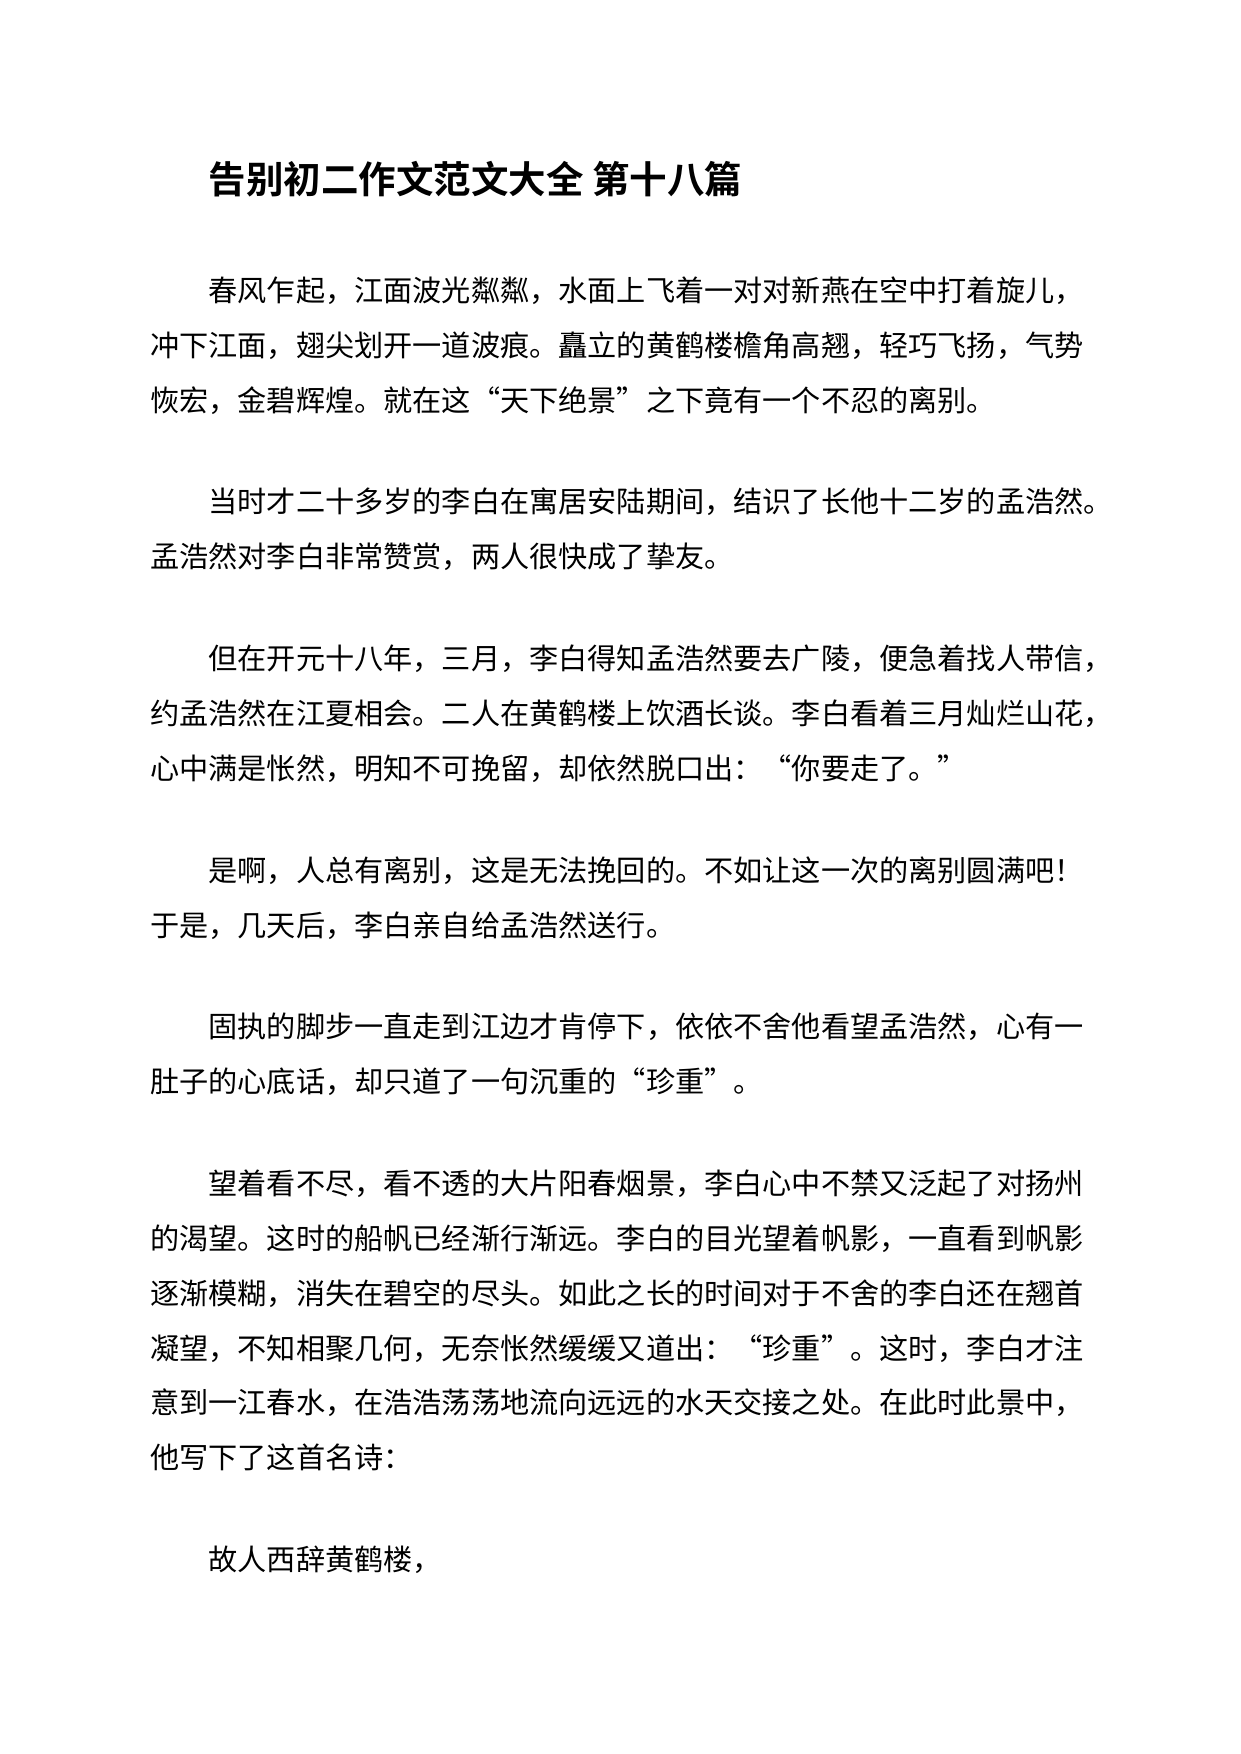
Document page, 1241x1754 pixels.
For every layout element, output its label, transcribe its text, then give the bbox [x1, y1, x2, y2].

text 望着看不尽，看不透的大片阳春烟景，李白心中不禁又泛起了对扬州的渴望。这时的船帆已经渐行渐远。李白的目光望着帆影，一直看到帆影逐渐模糊，消失在碧空的尽头。如此之长的时间对于不舍的李白还在翘首凝望，不知相聚几何，无奈怅然缓缓又道出：“珍重”。这时，李白才注意到一江春水，在浩浩荡荡地流向远远的水天交接之处。在此时此景中，他写下了这首名诗： [150, 1161, 1090, 1477]
text 故人西辞黄鹤楼， [150, 1537, 1090, 1579]
text 但在开元十八年，三月，李白得知孟浩然要去广陵，便急着找人带信，约孟浩然在江夏相会。二人在黄鹤楼上饮酒长谈。李白看着三月灿烂山花，心中满是怅然，明知不可挽留，却依然脱口出：“你要走了。” [150, 636, 1090, 788]
text 告别初二作文范文大全 第十八篇 [150, 150, 1090, 204]
text 春风乍起，江面波光粼粼，水面上飞着一对对新燕在空中打着旋儿，冲下江面，翅尖划开一道波痕。矗立的黄鹤楼檐角高翘，轻巧飞扬，气势恢宏，金碧辉煌。就在这“天下绝景”之下竟有一个不忍的离别。 [150, 267, 1090, 419]
text 固执的脚步一直走到江边才肯停下，依依不舍他看望孟浩然，心有一肚子的心底话，却只道了一句沉重的“珍重”。 [150, 1004, 1090, 1101]
text 当时才二十多岁的李白在寓居安陆期间，结识了长他十二岁的孟浩然。孟浩然对李白非常赞赏，两人很快成了挚友。 [150, 479, 1090, 576]
text 是啊，人总有离别，这是无法挽回的。不如让这一次的离别圆满吧！于是，几天后，李白亲自给孟浩然送行。 [150, 847, 1090, 944]
